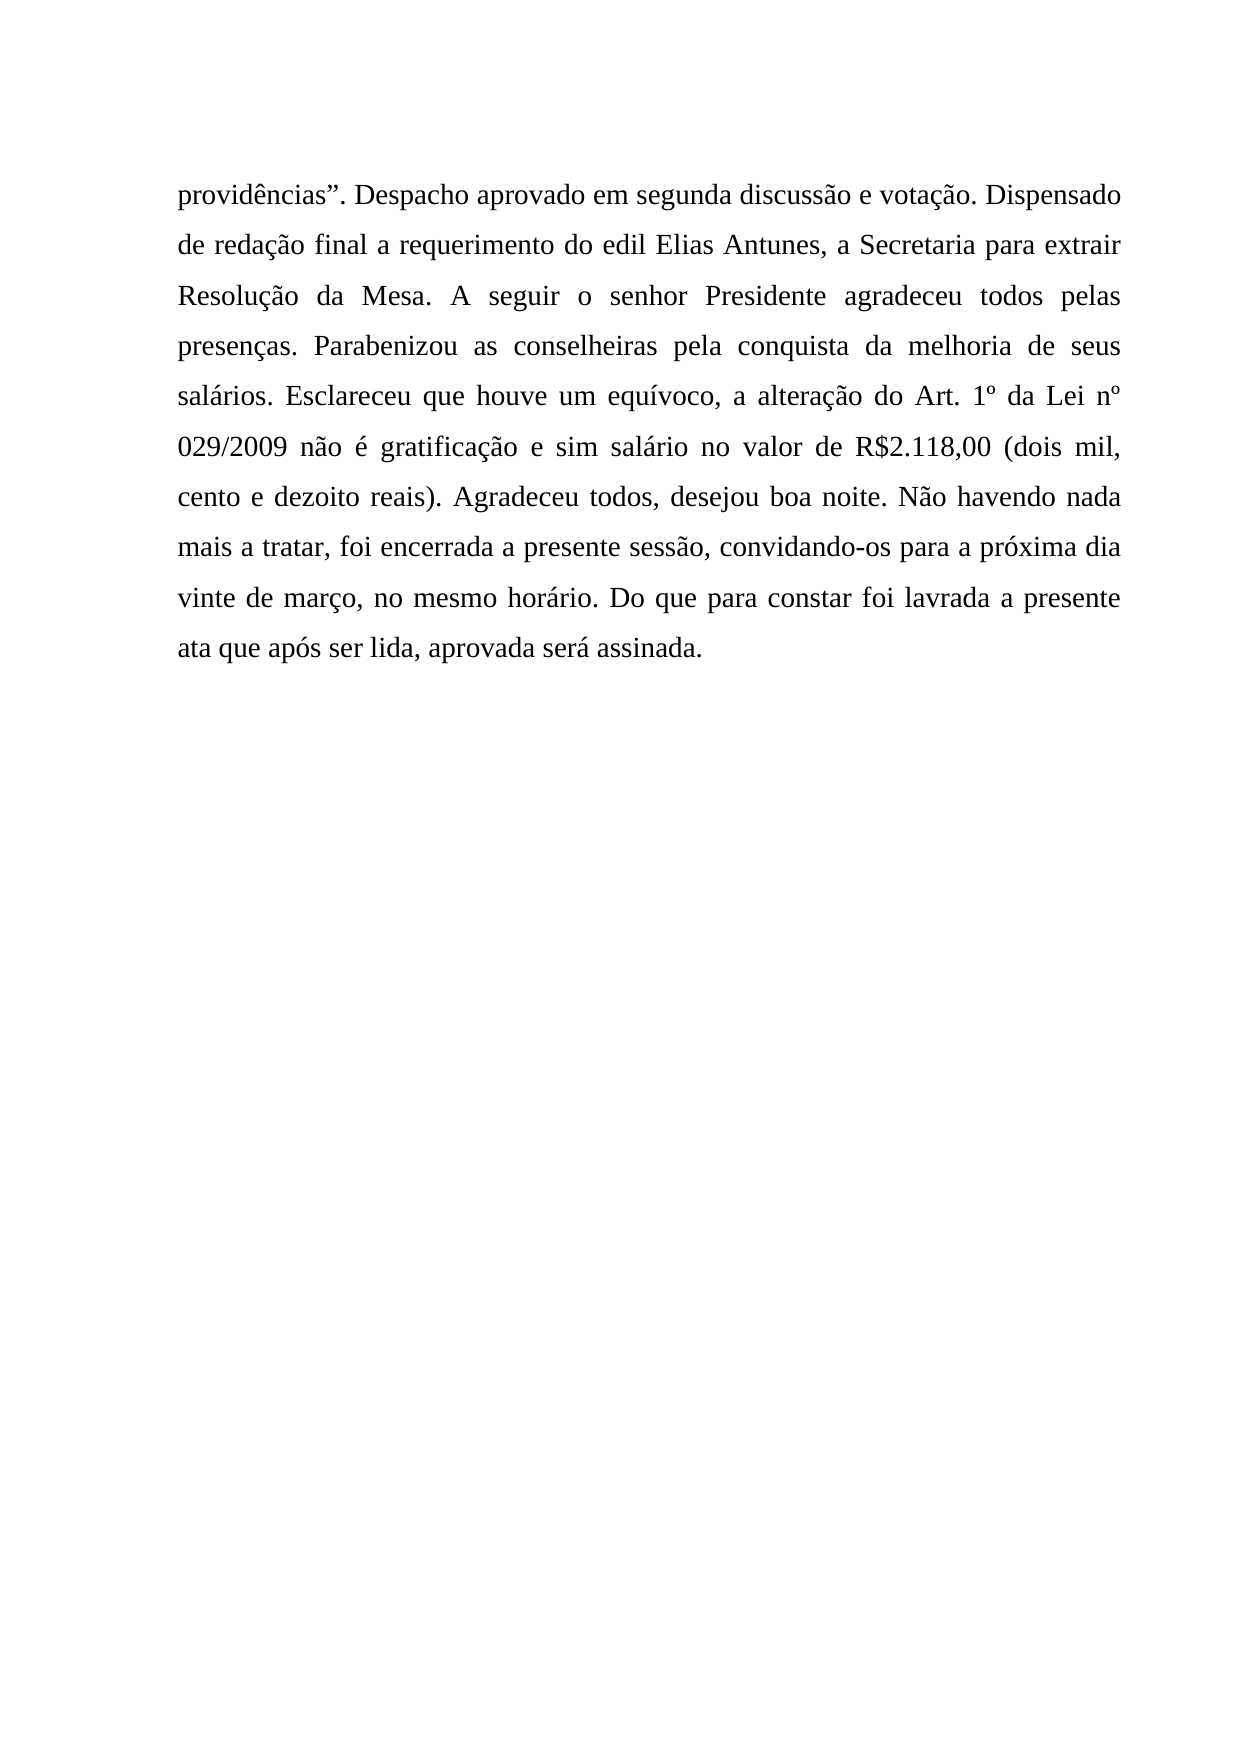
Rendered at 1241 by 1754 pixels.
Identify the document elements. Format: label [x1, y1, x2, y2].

text [177, 177, 1122, 663]
